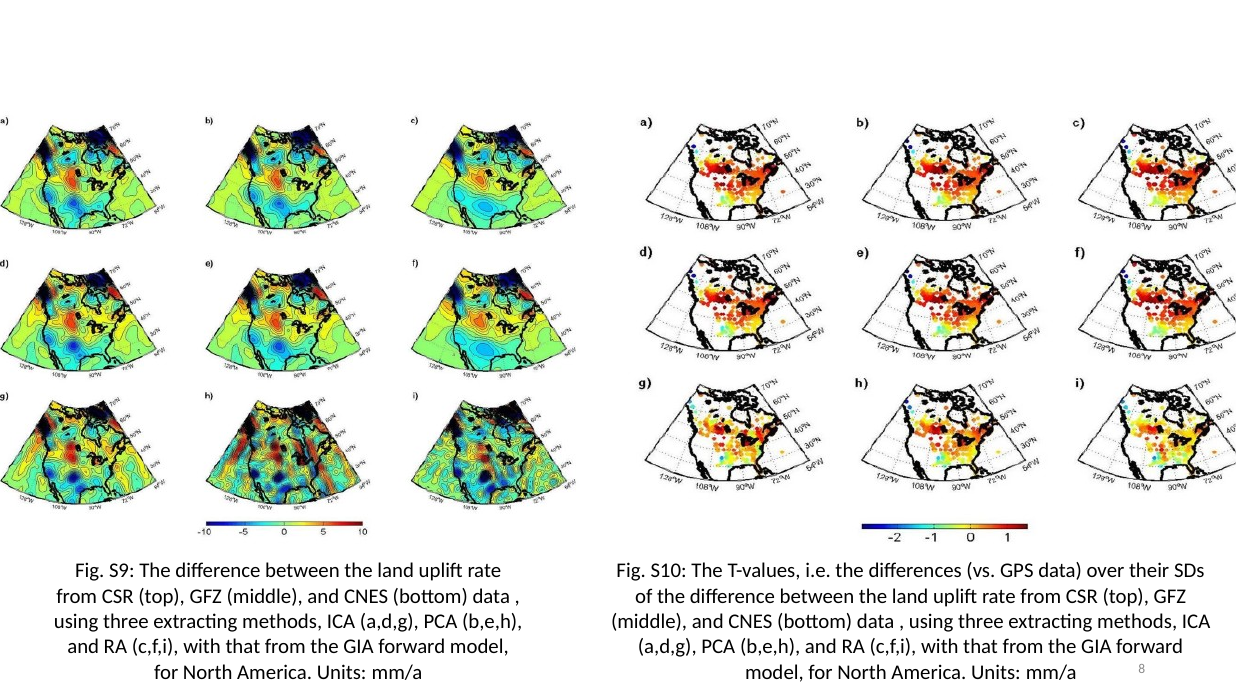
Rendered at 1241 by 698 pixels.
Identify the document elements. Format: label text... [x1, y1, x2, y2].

text 8 [1138, 660, 1192, 677]
picture [0, 0, 1236, 698]
